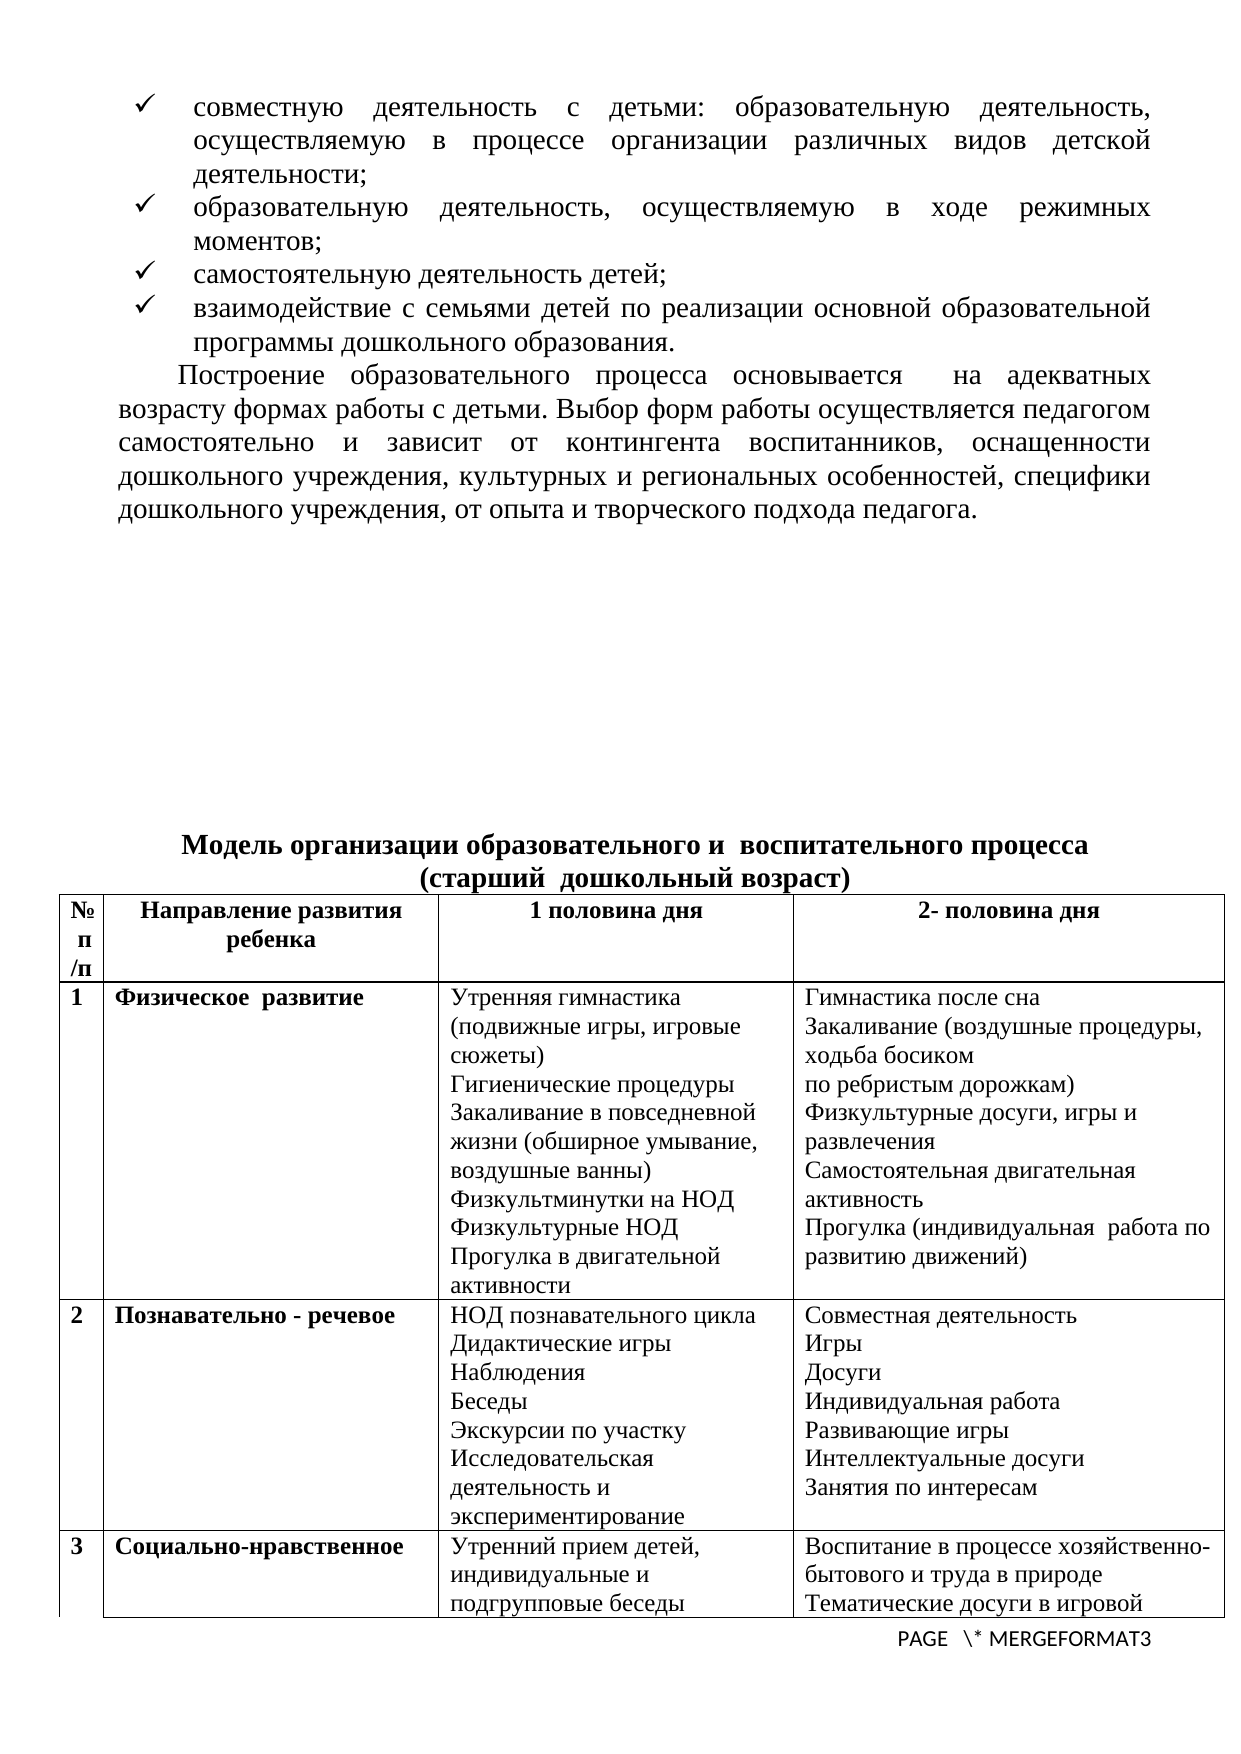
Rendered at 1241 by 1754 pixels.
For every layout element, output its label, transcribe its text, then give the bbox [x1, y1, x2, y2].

table_cell Познавательно - речевое [104, 1300, 438, 1530]
list образовательную деятельность, осуществляемую в ходе режимных моментов; [133, 189, 1152, 257]
table_cell Гимнастика после сна Закаливание (воздушные процедуры, ходьба босиком по ребристым дорожкам) Физкультурные досуги, игры и развлечения Самостоятельная двигательная активность Прогулка (индивидуальная работа по развитию движений) [794, 983, 1224, 1299]
table_cell НОД познавательного цикла Дидактические игры Наблюдения Беседы Экскурсии по участку Исследовательская деятельность и экспериментирование [439, 1300, 793, 1530]
text Построение образовательного процесса основывается на адекватных возрасту формах работы с детьми. Выбор форм работы осуществляется педагогом самостоятельно и зависит от контингента воспитанников, оснащенности дошкольного учреждения, культурных и региональных особенностей, специфики дошкольного учреждения, от опыта и творческого подхода педагога. [118, 357, 1152, 525]
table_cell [794, 1531, 1224, 1617]
table_cell 2 [60, 1300, 103, 1530]
table_cell 1 [60, 983, 103, 1299]
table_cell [439, 1531, 793, 1617]
table_header Направление развития ребенка [104, 895, 438, 981]
text (старший дошкольный возраст) [118, 861, 1152, 894]
list совместную деятельность с детьми: образовательную деятельность, осуществляемую в процессе организации различных видов детской деятельности; [133, 89, 1152, 189]
table_cell Совместная деятельность Игры Досуги Индивидуальная работа Развивающие игры Интеллектуальные досуги Занятия по интересам [794, 1300, 1224, 1530]
table_header 2- половина дня [794, 895, 1224, 981]
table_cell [104, 1531, 438, 1617]
list самостоятельную деятельность детей; [133, 257, 1152, 290]
table_cell Утренняя гимнастика (подвижные игры, игровые сюжеты) Гигиенические процедуры Закаливание в повседневной жизни (обширное умывание, воздушные ванны) Физкультминутки на НОД Физкультурные НОД Прогулка в двигательной активности [439, 983, 793, 1299]
list взаимодействие с семьями детей по реализации основной образовательной программы дошкольного образования. [133, 290, 1152, 357]
table_cell 3 [60, 1531, 103, 1617]
table_cell Физическое развитие [104, 983, 438, 1299]
table_header № п/п [60, 895, 103, 981]
table_header 1 половина дня [439, 895, 793, 981]
text Модель организации образовательного и воспитательного процесса [118, 827, 1152, 861]
